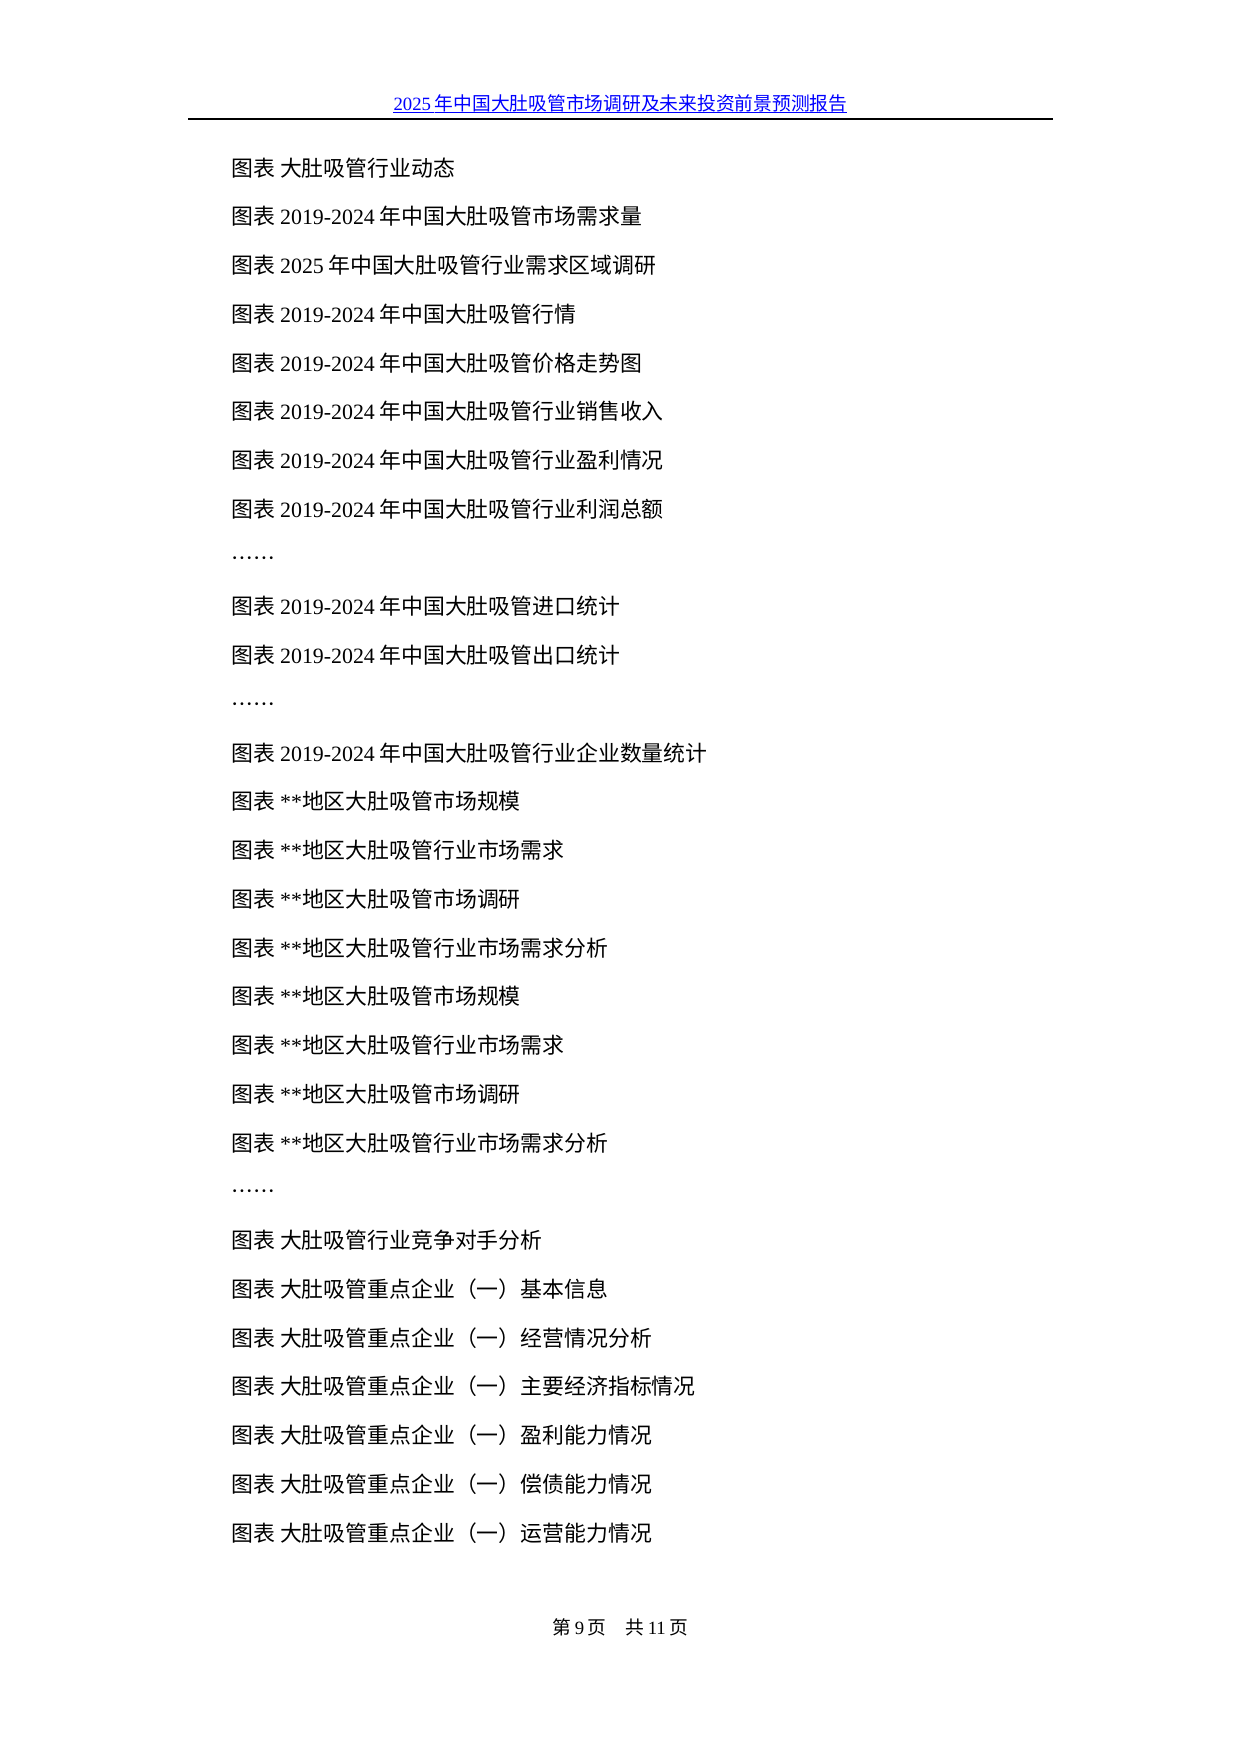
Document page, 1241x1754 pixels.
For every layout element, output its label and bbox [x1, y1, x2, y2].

text [187, 150, 1053, 1548]
